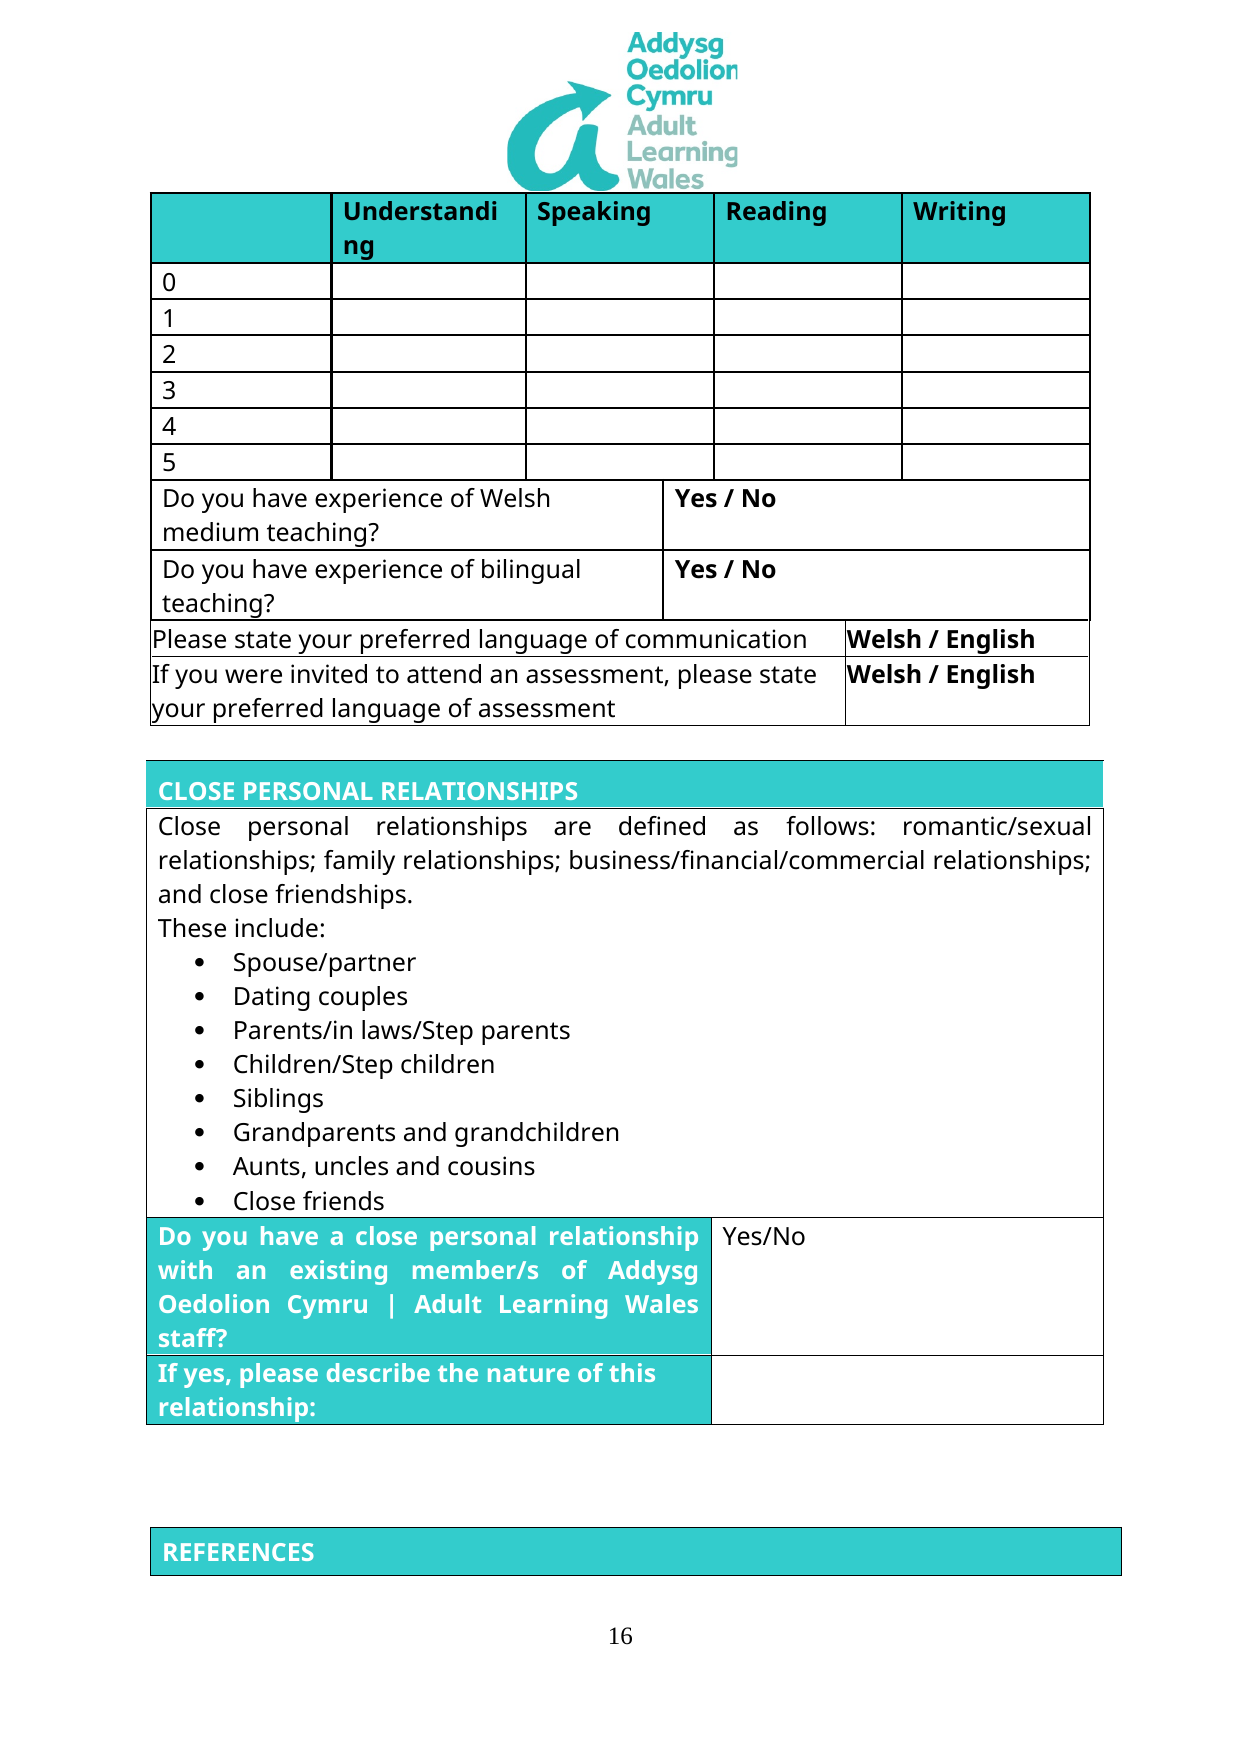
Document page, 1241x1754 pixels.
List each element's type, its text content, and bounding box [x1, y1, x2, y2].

table_cell Please state your preferred language of communication [151, 621, 845, 656]
table_cell 3 [152, 373, 330, 407]
table_cell Close personal relationships are defined as follows: romantic/sexual relationships; family relationships; business/financial/commercial relationships; and close friendships. These include: Spouse/partner Dating couples Parents/in laws/Step parents Children/Step children Siblings Grandparents and grandchildren Aunts, uncles and cousins Close friends [147, 809, 1103, 1217]
table_cell [903, 336, 1089, 371]
table_cell 5 [152, 445, 330, 479]
table_cell [333, 445, 525, 479]
table_cell [527, 445, 713, 479]
table_cell 2 [152, 336, 330, 371]
table_cell [903, 373, 1089, 407]
table_cell [715, 373, 901, 407]
table_cell [715, 300, 901, 334]
table_cell Understanding [333, 194, 525, 262]
table_cell [527, 373, 713, 407]
table_cell [333, 336, 525, 371]
table_header REFERENCES [151, 1528, 1121, 1575]
table_cell [715, 264, 901, 298]
table_cell [333, 264, 525, 298]
table_cell [152, 194, 330, 262]
table_cell [333, 409, 525, 443]
table_cell [333, 373, 525, 407]
table_cell Writing [903, 194, 1089, 262]
table_cell [903, 409, 1089, 443]
table_cell 0 [152, 264, 330, 298]
table_cell [527, 264, 713, 298]
table_cell Do you have experience of Welsh medium teaching? [152, 481, 662, 549]
table_cell [903, 300, 1089, 334]
table_cell Reading [715, 194, 901, 262]
table_cell Speaking [527, 194, 713, 262]
table_cell 1 [152, 300, 330, 334]
table_cell [527, 336, 713, 371]
table_cell [903, 264, 1089, 298]
table_cell If you were invited to attend an assessment, please state your preferred language of assessment [151, 656, 845, 725]
table_cell Yes / No [664, 481, 1089, 549]
table_cell Welsh / English [846, 619, 1089, 656]
table_cell [903, 445, 1089, 479]
table_cell Yes / No [664, 551, 1089, 619]
table_cell Yes/No [712, 1218, 1103, 1354]
table_cell Welsh / English [846, 656, 1089, 725]
table_cell [715, 336, 901, 371]
table_cell [715, 409, 901, 443]
table_cell [333, 300, 525, 334]
table_cell Do you have a close personal relationship with an existing member/s of Addysg Oedolion Cymru | Adult Learning Wales staff? [147, 1218, 711, 1354]
picture [506, 32, 738, 189]
table_cell [527, 300, 713, 334]
table_cell 4 [152, 409, 330, 443]
table_cell [712, 1356, 1103, 1424]
table_cell [715, 445, 901, 479]
table_cell Do you have experience of bilingual teaching? [152, 551, 662, 619]
table_cell If yes, please describe the nature of this relationship: [147, 1356, 711, 1424]
table_header CLOSE PERSONAL RELATIONSHIPS [146, 761, 1103, 807]
table_cell [527, 409, 713, 443]
